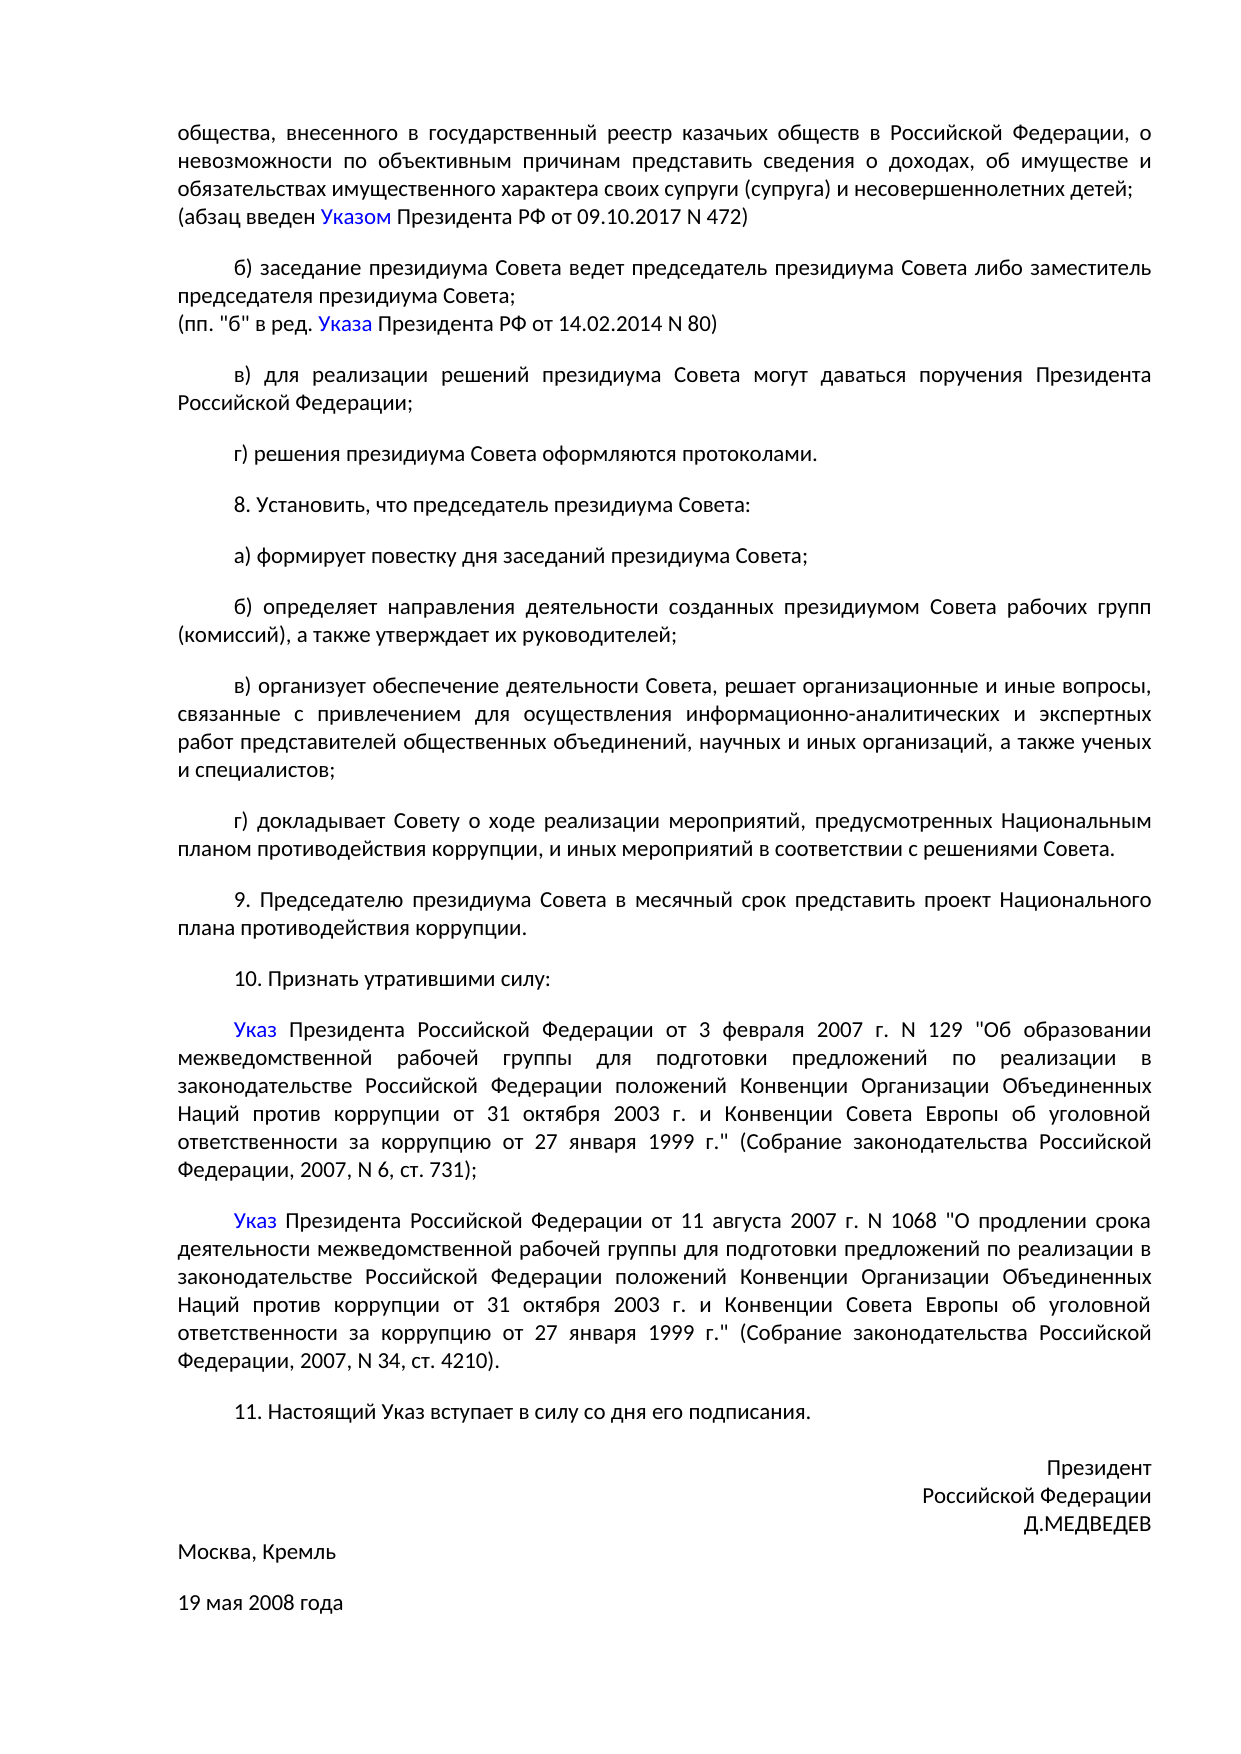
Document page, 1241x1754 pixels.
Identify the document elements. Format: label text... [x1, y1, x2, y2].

text 11. Настоящий Указ вступает в силу со дня его подписания. [177, 1397, 1152, 1425]
text б) определяет направления деятельности созданных президиумом Совета рабочих групп (комиссий), а также утверждает их руководителей; [177, 592, 1152, 648]
text 8. Установить, что председатель президиума Совета: [177, 490, 1152, 518]
text в) для реализации решений президиума Совета могут даваться поручения Президента Российской Федерации; [177, 360, 1152, 416]
text Президент [177, 1453, 1152, 1481]
text (абзац введен Указом Президента РФ от 09.10.2017 N 472) [177, 202, 1152, 230]
text а) формирует повестку дня заседаний президиума Совета; [177, 541, 1152, 569]
text в) организует обеспечение деятельности Совета, решает организационные и иные вопросы, связанные с привлечением для осуществления информационно-аналитических и экспертных работ представителей общественных объединений, научных и иных организаций, а также ученых и специалистов; [177, 671, 1152, 783]
text 9. Председателю президиума Совета в месячный срок представить проект Национального плана противодействия коррупции. [177, 885, 1152, 941]
text 19 мая 2008 года [177, 1588, 1152, 1616]
text г) решения президиума Совета оформляются протоколами. [177, 439, 1152, 467]
text Д.МЕДВЕДЕВ [177, 1509, 1152, 1537]
text 10. Признать утратившими силу: [177, 964, 1152, 992]
text Москва, Кремль [177, 1537, 1152, 1565]
text Указ Президента Российской Федерации от 11 августа 2007 г. N 1068 "О продлении срока деятельности межведомственной рабочей группы для подготовки предложений по реализации в законодательстве Российской Федерации положений Конвенции Организации Объединенных Наций против коррупции от 31 октября 2003 г. и Конвенции Совета Европы об уголовной ответственности за коррупцию от 27 января 1999 г." (Собрание законодательства Российской Федерации, 2007, N 34, ст. 4210). [177, 1206, 1152, 1374]
text б) заседание президиума Совета ведет председатель президиума Совета либо заместитель председателя президиума Совета; [177, 253, 1152, 309]
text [177, 118, 1152, 202]
text (пп. "б" в ред. Указа Президента РФ от 14.02.2014 N 80) [177, 309, 1152, 337]
text Российской Федерации [177, 1481, 1152, 1509]
text г) докладывает Совету о ходе реализации мероприятий, предусмотренных Национальным планом противодействия коррупции, и иных мероприятий в соответствии с решениями Совета. [177, 806, 1152, 862]
text Указ Президента Российской Федерации от 3 февраля 2007 г. N 129 "Об образовании межведомственной рабочей группы для подготовки предложений по реализации в законодательстве Российской Федерации положений Конвенции Организации Объединенных Наций против коррупции от 31 октября 2003 г. и Конвенции Совета Европы об уголовной ответственности за коррупцию от 27 января 1999 г." (Собрание законодательства Российской Федерации, 2007, N 6, ст. 731); [177, 1015, 1152, 1183]
